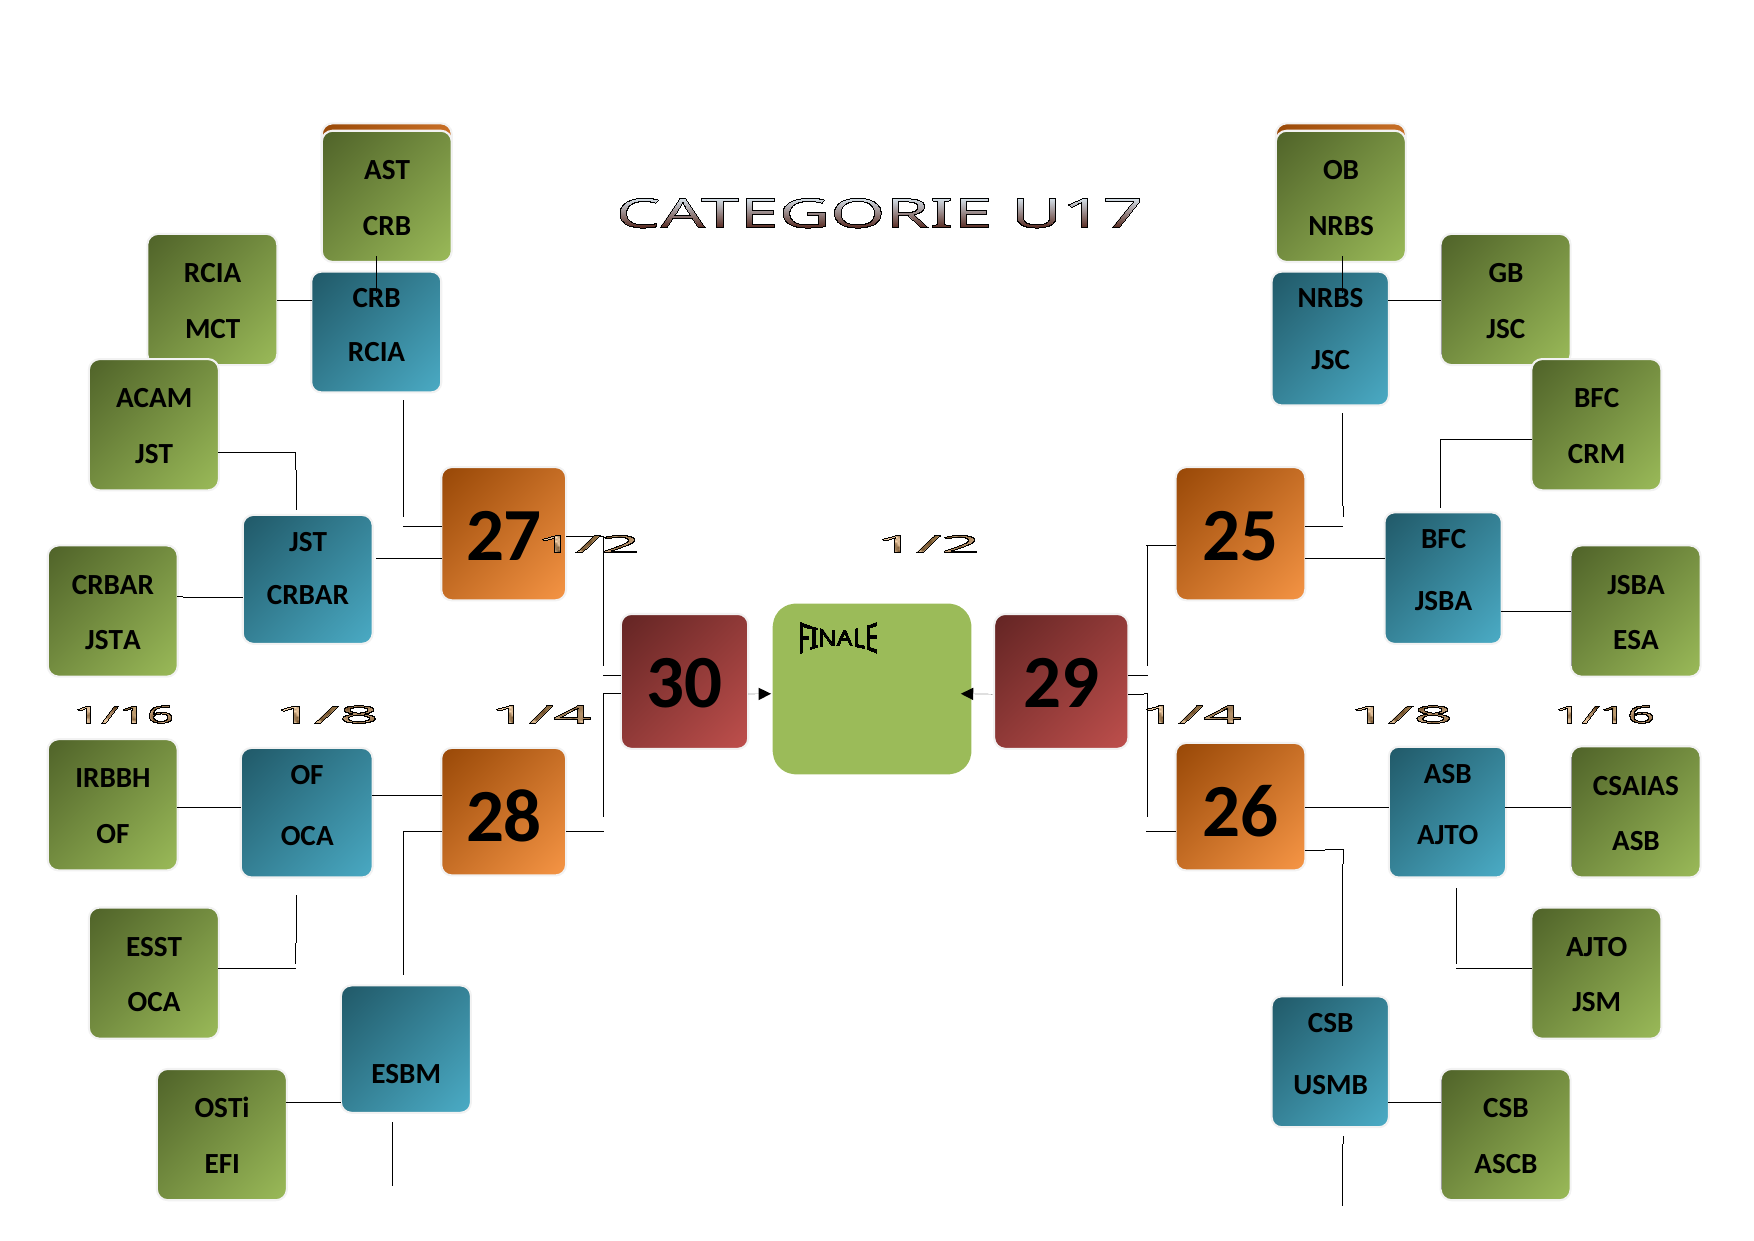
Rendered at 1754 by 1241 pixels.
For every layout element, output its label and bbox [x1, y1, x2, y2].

picture [1205, 705, 1240, 723]
picture [917, 536, 939, 552]
picture [342, 712, 365, 722]
picture [944, 535, 974, 552]
picture [130, 706, 136, 723]
picture [576, 535, 599, 552]
picture [101, 706, 117, 723]
picture [1643, 713, 1652, 722]
picture [883, 535, 900, 552]
picture [365, 707, 373, 713]
picture [345, 707, 353, 713]
picture [1357, 706, 1373, 723]
picture [314, 706, 337, 723]
picture [1147, 706, 1163, 723]
picture [1605, 706, 1616, 723]
picture [79, 706, 90, 723]
picture [149, 706, 160, 722]
picture [497, 705, 513, 723]
picture [1419, 707, 1449, 723]
picture [1630, 707, 1645, 723]
picture [1439, 707, 1447, 713]
picture [283, 706, 299, 723]
picture [365, 714, 374, 722]
picture [529, 706, 552, 723]
picture [1179, 706, 1202, 723]
picture [1388, 706, 1411, 723]
picture [555, 705, 590, 723]
picture [604, 535, 634, 552]
picture [158, 712, 171, 723]
picture [543, 536, 554, 540]
picture [554, 535, 560, 552]
picture [1582, 706, 1598, 723]
picture [1565, 706, 1571, 723]
picture [1417, 714, 1427, 722]
